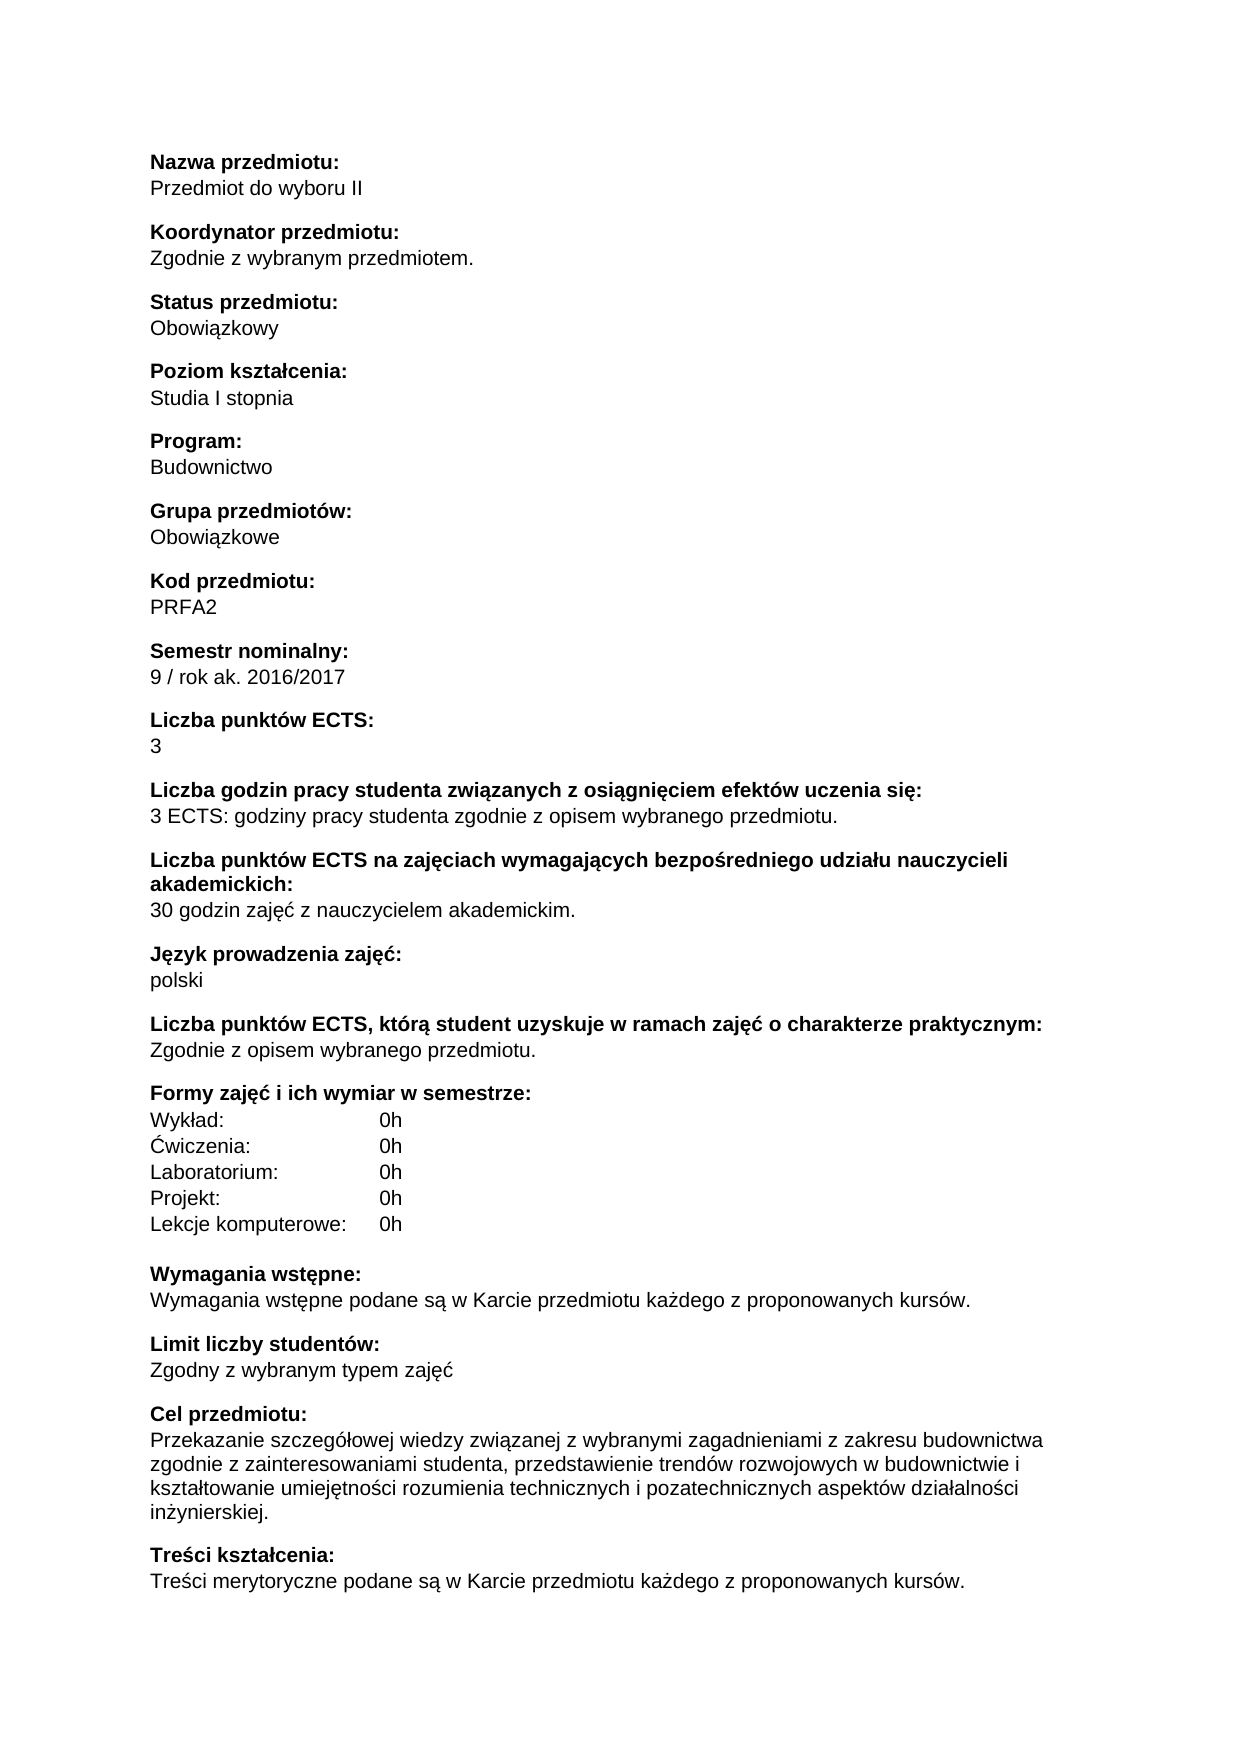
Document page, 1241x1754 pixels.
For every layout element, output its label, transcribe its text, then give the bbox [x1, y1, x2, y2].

table_cell 0h [369, 1210, 597, 1236]
text Treści merytoryczne podane są w Karcie przedmiotu każdego z proponowanych kursów. [150, 1569, 1090, 1593]
text Liczba punktów ECTS, którą student uzyskuje w ramach zajęć o charakterze praktycznym: [150, 1011, 1090, 1035]
text Formy zajęć i ich wymiar w semestrze: [150, 1081, 1090, 1105]
text Zgodnie z opisem wybranego przedmiotu. [150, 1037, 1090, 1061]
text Status przedmiotu: [150, 289, 1090, 313]
text 3 ECTS: godziny pracy studenta zgodnie z opisem wybranego przedmiotu. [150, 804, 1090, 828]
table_cell Projekt: [140, 1186, 367, 1210]
text Zgodnie z wybranym przedmiotem. [150, 246, 1090, 270]
text Liczba punktów ECTS na zajęciach wymagających bezpośredniego udziału nauczycieli akademickich: [150, 848, 1090, 896]
table_cell Ćwiczenia: [140, 1134, 367, 1158]
table_cell 0h [369, 1158, 597, 1184]
text Liczba punktów ECTS: [150, 708, 1090, 732]
table_header Wykład: [140, 1108, 367, 1132]
text Wymagania wstępne: [150, 1262, 1090, 1286]
table_cell 0h [369, 1184, 597, 1210]
table_header 0h [369, 1108, 597, 1132]
table_cell Lekcje komputerowe: [140, 1212, 367, 1236]
text Treści kształcenia: [150, 1543, 1090, 1567]
text Przedmiot do wyboru II [150, 176, 1090, 200]
text PRFA2 [150, 595, 1090, 619]
table_cell Laboratorium: [140, 1160, 367, 1184]
text Program: [150, 429, 1090, 453]
text Nazwa przedmiotu: [150, 150, 1090, 174]
text Cel przedmiotu: [150, 1402, 1090, 1426]
text Studia I stopnia [150, 385, 1090, 409]
text Obowiązkowy [150, 316, 1090, 339]
text Poziom kształcenia: [150, 359, 1090, 383]
text 30 godzin zajęć z nauczycielem akademickim. [150, 898, 1090, 922]
table_cell 0h [369, 1132, 597, 1158]
text Kod przedmiotu: [150, 569, 1090, 593]
text Zgodny z wybranym typem zajęć [150, 1358, 1090, 1382]
text 9 / rok ak. 2016/2017 [150, 664, 1090, 688]
text Semestr nominalny: [150, 638, 1090, 662]
text Grupa przedmiotów: [150, 499, 1090, 523]
text polski [150, 968, 1090, 992]
text Budownictwo [150, 455, 1090, 479]
text Wymagania wstępne podane są w Karcie przedmiotu każdego z proponowanych kursów. [150, 1288, 1090, 1312]
text Limit liczby studentów: [150, 1332, 1090, 1356]
text Liczba godzin pracy studenta związanych z osiągnięciem efektów uczenia się: [150, 778, 1090, 802]
text Język prowadzenia zajęć: [150, 942, 1090, 966]
text Obowiązkowe [150, 525, 1090, 549]
text 3 [150, 734, 1090, 758]
text Koordynator przedmiotu: [150, 220, 1090, 244]
text Przekazanie szczegółowej wiedzy związanej z wybranymi zagadnieniami z zakresu budownictwa zgodnie z zainteresowaniami studenta, przedstawienie trendów rozwojowych w budownictwie i kształtowanie umiejętności rozumienia technicznych i pozatechnicznych aspektów działalności inżynierskiej. [150, 1428, 1090, 1523]
